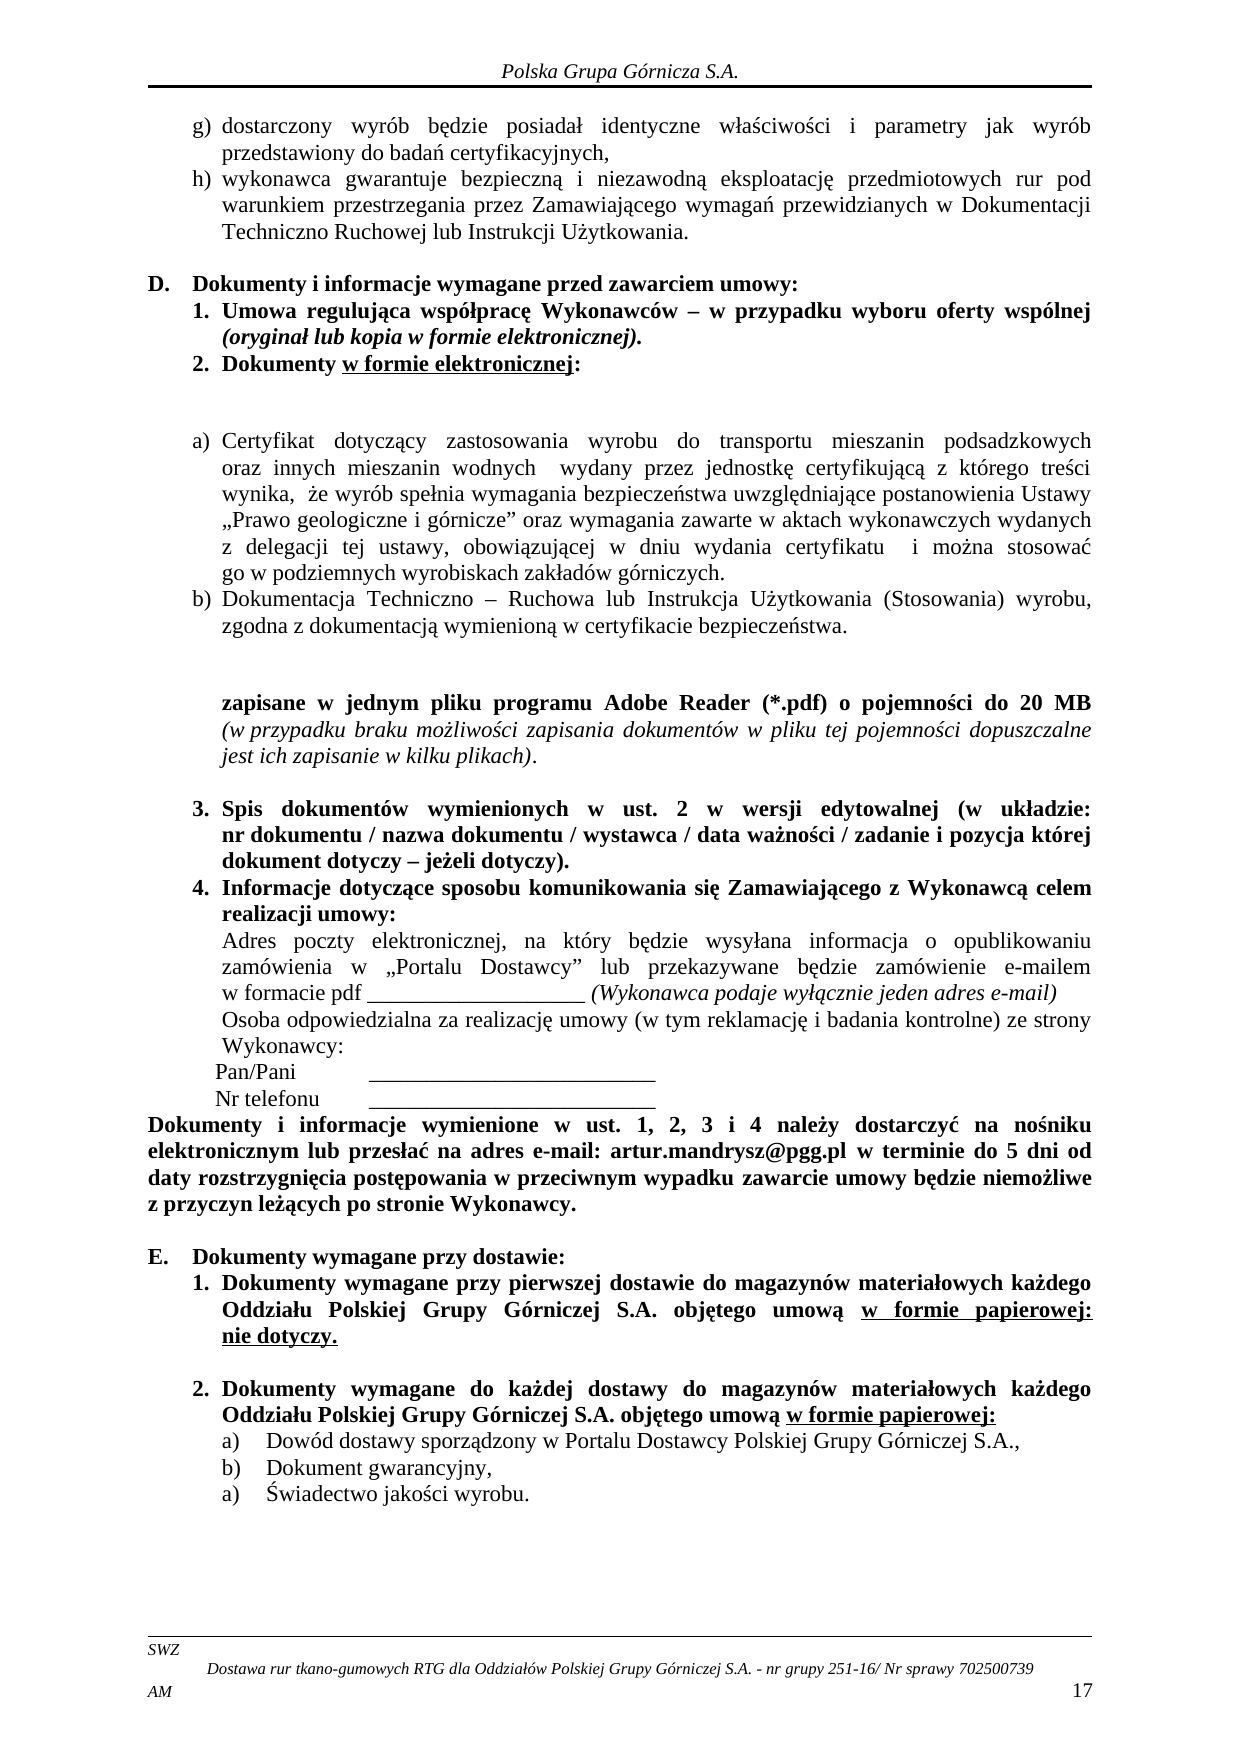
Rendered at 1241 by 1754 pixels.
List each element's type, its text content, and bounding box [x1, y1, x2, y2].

list Dokumenty i informacje wymagane przed zawarciem umowy: [148, 271, 1092, 297]
list Dokumenty wymagane do każdej dostawy do magazynów materiałowych każdego Oddziału Polskiej Grupy Górniczej S.A. objętego umową w formie papierowej: [192, 1375, 1092, 1427]
list Dokumenty wymagane przy dostawie: [148, 1243, 1092, 1269]
text Dokumenty i informacje wymienione w ust. 1, 2, 3 i 4 należy dostarczyć na nośniku elektronicznym lub przesłać na adres e-mail: artur.mandrysz@pgg.pl w terminie do 5 dni od daty rozstrzygnięcia postępowania w przeciwnym wypadku zawarcie umowy będzie niemożliwe z przyczyn leżących po stronie Wykonawcy. [148, 1111, 1092, 1217]
list Umowa regulująca współpracę Wykonawców – w przypadku wyboru oferty wspólnej (oryginał lub kopia w formie elektronicznej). [192, 297, 1092, 349]
list Dokumenty w formie elektronicznej: [192, 349, 1092, 376]
list Informacje dotyczące sposobu komunikowania się Zamawiającego z Wykonawcą celem realizacji umowy: [192, 874, 1092, 927]
list Adres poczty elektronicznej, na który będzie wysyłana informacja o opublikowaniu zamówienia w „Portalu Dostawcy” lub przekazywane będzie zamówienie e-mailem w formacie pdf ___________________ (Wykonawca podaje wyłącznie jeden adres e-mail) [222, 927, 1092, 1006]
text Osoba odpowiedzialna za realizację umowy (w tym reklamację i badania kontrolne) ze strony Wykonawcy: [222, 1006, 1092, 1058]
list dostarczony wyrób będzie posiadał identyczne właściwości i parametry jak wyrób przedstawiony do badań certyfikacyjnych, [192, 112, 1092, 165]
list wykonawca gwarantuje bezpieczną i niezawodną eksploatację przedmiotowych rur pod warunkiem przestrzegania przez Zamawiającego wymagań przewidzianych w Dokumentacji Techniczno Ruchowej lub Instrukcji Użytkowania. [192, 165, 1092, 244]
list Dokumentacja Techniczno – Ruchowa lub Instrukcja Użytkowania (Stosowania) wyrobu, zgodna z dokumentacją wymienioną w certyfikacie bezpieczeństwa. [192, 585, 1092, 638]
list Dokumenty wymagane przy pierwszej dostawie do magazynów materiałowych każdego Oddziału Polskiej Grupy Górniczej S.A. objętego umową w formie papierowej: nie dotyczy. [192, 1269, 1092, 1348]
list Certyfikat dotyczący zastosowania wyrobu do transportu mieszanin podsadzkowych oraz innych mieszanin wodnych wydany przez jednostkę certyfikującą z którego treści wynika, że wyrób spełnia wymagania bezpieczeństwa uwzględniające postanowienia Ustawy „Prawo geologiczne i górnicze” oraz wymagania zawarte w aktach wykonawczych wydanych z delegacji tej ustawy, obowiązującej w dniu wydania certyfikatu i można stosować go w podziemnych wyrobiskach zakładów górniczych. [192, 427, 1092, 585]
list Świadectwo jakości wyrobu. [222, 1480, 1092, 1506]
text Pan/Pani _________________________ [215, 1058, 1092, 1085]
list Spis dokumentów wymienionych w ust. 2 w wersji edytowalnej (w układzie: nr dokumentu / nazwa dokumentu / wystawca / data ważności / zadanie i pozycja której dokument dotyczy – jeżeli dotyczy). [192, 795, 1092, 874]
list Nr telefonu _________________________ [215, 1085, 1092, 1111]
list Dokument gwarancyjny, [222, 1454, 1092, 1480]
list Dowód dostawy sporządzony w Portalu Dostawcy Polskiej Grupy Górniczej S.A., [222, 1427, 1092, 1454]
text zapisane w jednym pliku programu Adobe Reader (*.pdf) o pojemności do 20 MB (w przypadku braku możliwości zapisania dokumentów w pliku tej pojemności dopuszczalne jest ich zapisanie w kilku plikach). [222, 689, 1092, 768]
